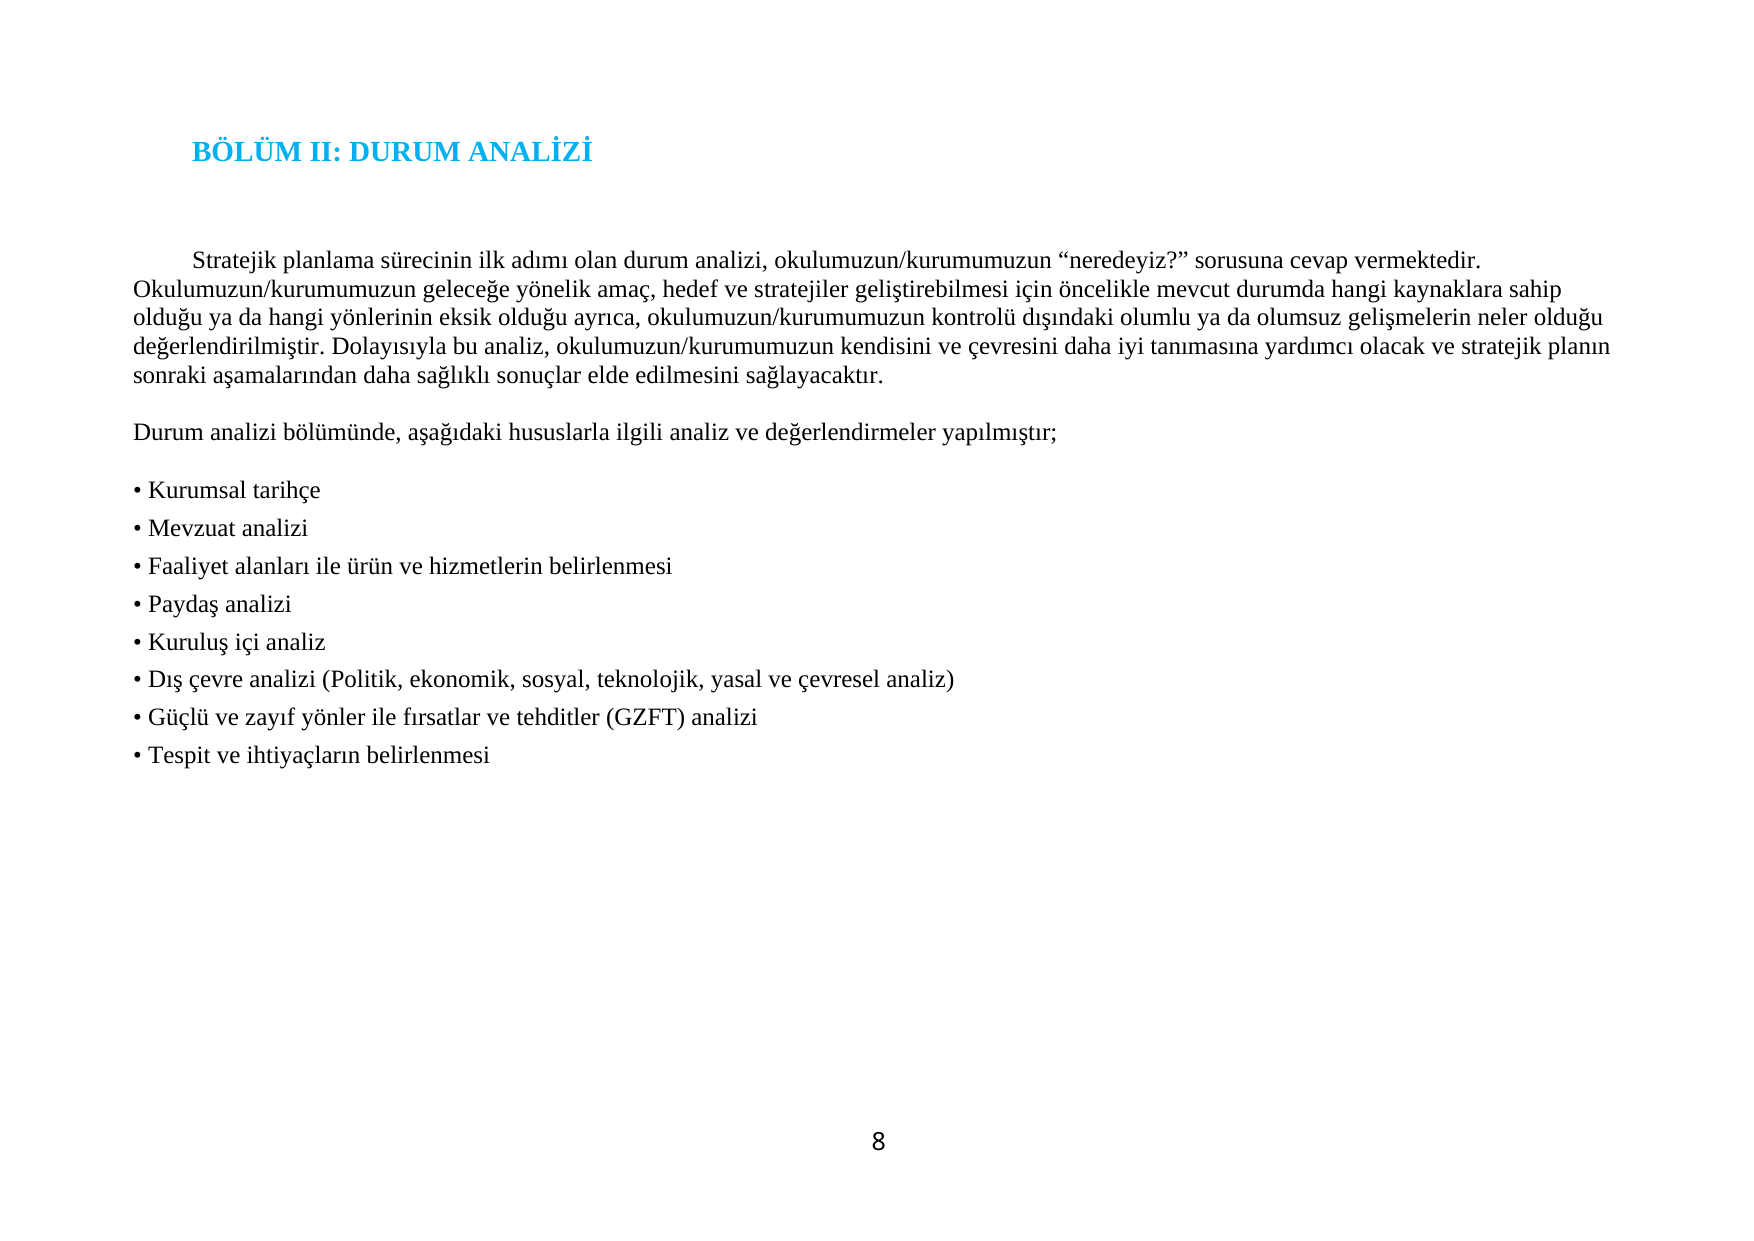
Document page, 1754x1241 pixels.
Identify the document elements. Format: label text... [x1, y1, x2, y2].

text • Kuruluş içi analiz [133, 627, 1624, 655]
text • Mevzuat analizi [133, 513, 1624, 542]
text • Kurumsal tarihçe [133, 475, 1624, 504]
text Durum analizi bölümünde, aşağıdaki hususlarla ilgili analiz ve değerlendirmeler yapılmıştır; [133, 417, 1624, 446]
text • Tespit ve ihtiyaçların belirlenmesi [133, 740, 1624, 769]
text BÖLÜM II: DURUM ANALİZİ [133, 134, 1624, 167]
text • Güçlü ve zayıf yönler ile fırsatlar ve tehditler (GZFT) analizi [133, 702, 1624, 731]
text Stratejik planlama sürecinin ilk adımı olan durum analizi, okulumuzun/kurumumuzun “neredeyiz?” sorusuna cevap vermektedir. Okulumuzun/kurumumuzun geleceğe yönelik amaç, hedef ve stratejiler geliştirebilmesi için öncelikle mevcut durumda hangi kaynaklara sahip olduğu ya da hangi yönlerinin eksik olduğu ayrıca, okulumuzun/kurumumuzun kontrolü dışındaki olumlu ya da olumsuz gelişmelerin neler olduğu değerlendirilmiştir. Dolayısıyla bu analiz, okulumuzun/kurumumuzun kendisini ve çevresini daha iyi tanımasına yardımcı olacak ve stratejik planın sonraki aşamalarından daha sağlıklı sonuçlar elde edilmesini sağlayacaktır. [133, 245, 1624, 389]
text • Paydaş analizi [133, 589, 1624, 617]
text • Faaliyet alanları ile ürün ve hizmetlerin belirlenmesi [133, 551, 1624, 579]
text • Dış çevre analizi (Politik, ekonomik, sosyal, teknolojik, yasal ve çevresel analiz) [133, 664, 1624, 693]
